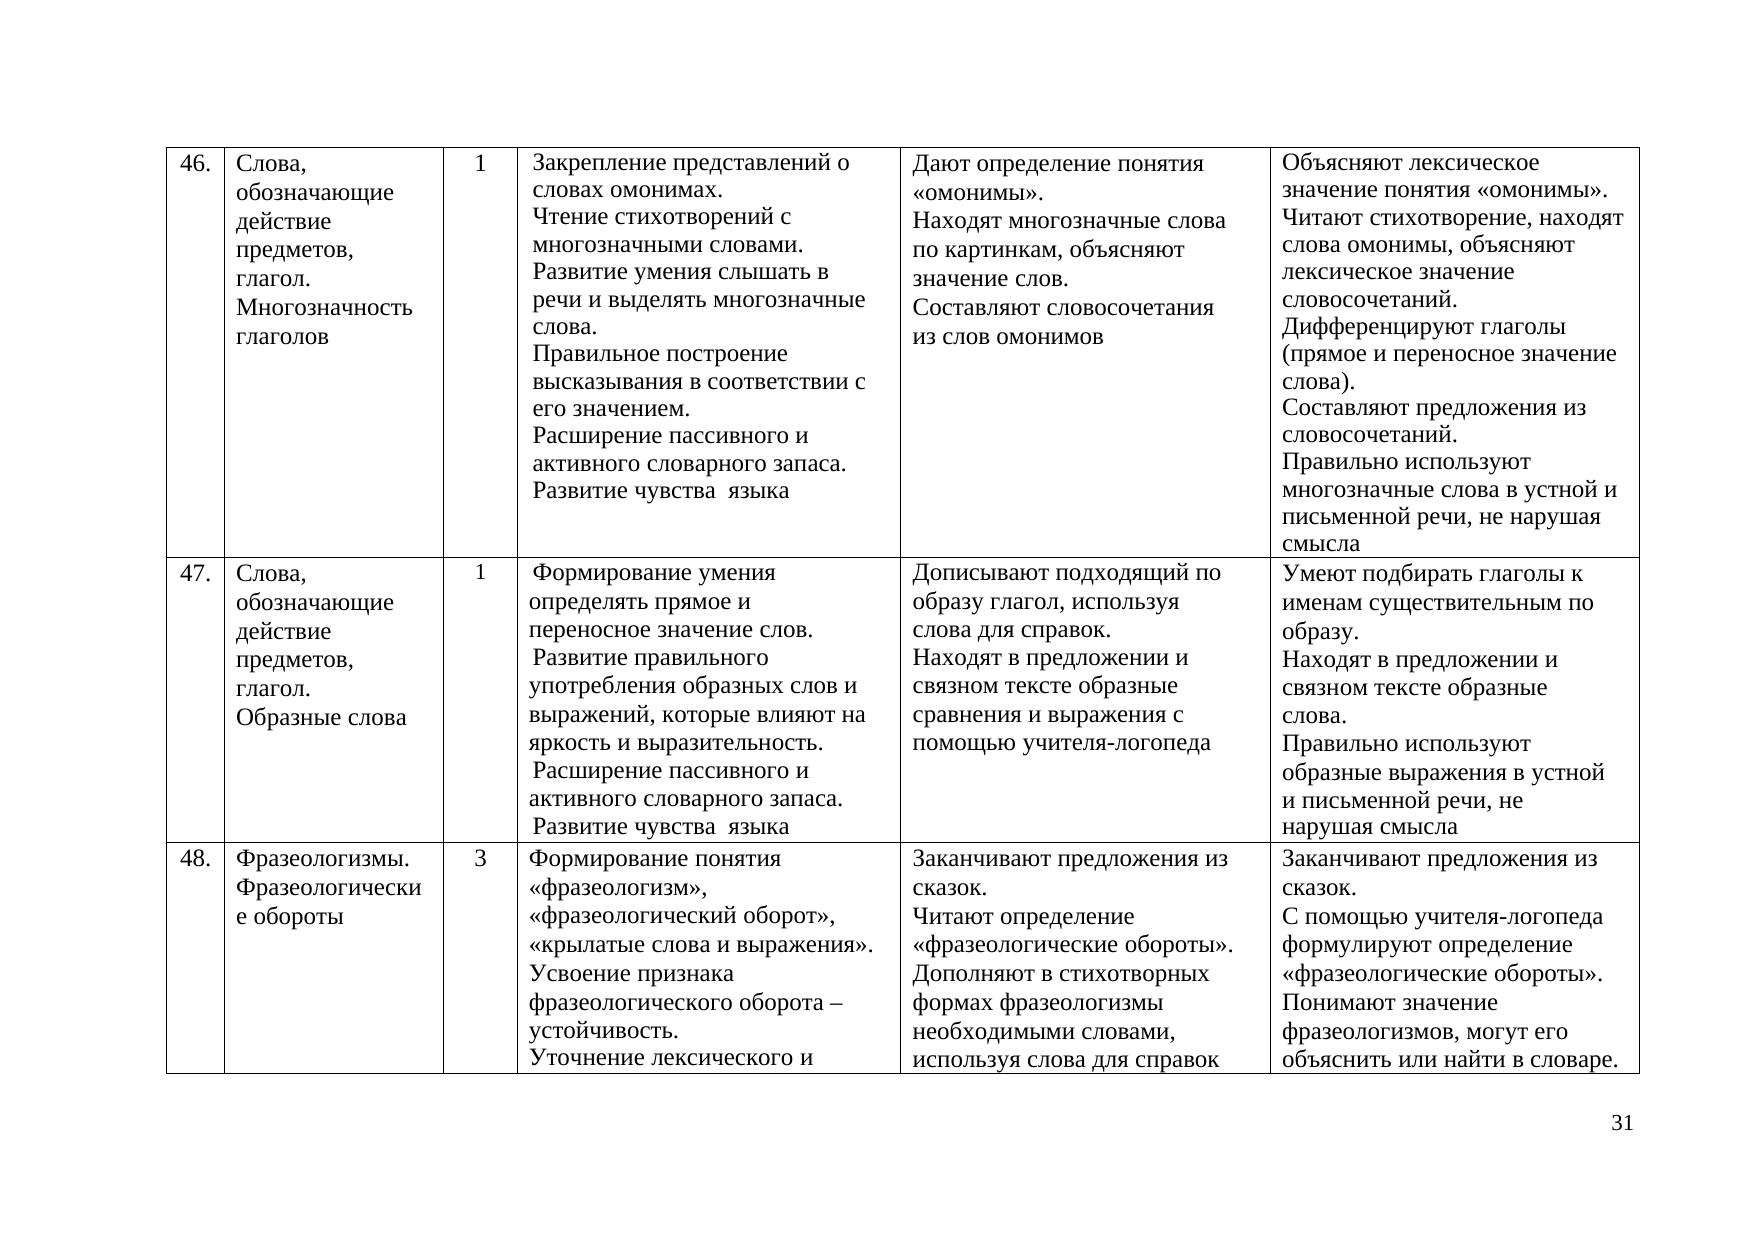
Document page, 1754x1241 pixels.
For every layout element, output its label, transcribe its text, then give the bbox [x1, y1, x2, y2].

table_cell Умеют подбирать глаголы к именам существительным по образу. Находят в предложении и связном тексте образные слова. Правильно используют образные выражения в устной и письменной речи, не нарушая смысла [1271, 558, 1639, 842]
table_header Закрепление представлений о словах омонимах. Чтение стихотворений с многозначными словами. Развитие умения слышать в речи и выделять многозначные слова. Правильное построение высказывания в соответствии с его значением. Расширение пассивного и активного словарного запаса. Развитие чувства языка [518, 148, 900, 557]
table_cell Слова, обозначающие действие предметов, глагол. Образные слова [225, 558, 443, 842]
table_cell 48. [167, 843, 224, 1073]
table_cell Заканчивают предложения из сказок. Читают определение «фразеологические обороты». Дополняют в стихотворных формах фразеологизмы необходимыми словами, используя слова для справок [901, 843, 1270, 1073]
table_cell 1 [444, 558, 517, 842]
table_cell 47. [167, 558, 224, 842]
table_cell Фразеологизмы. Фразеологически е обороты [225, 843, 443, 1073]
table_cell Формирование умения определять прямое и переносное значение слов. Развитие правильного употребления образных слов и выражений, которые влияют на яркость и выразительность. Расширение пассивного и активного словарного запаса. Развитие чувства языка [518, 558, 900, 842]
table_header Слова, обозначающие действие предметов, глагол. Многозначность глаголов [225, 148, 443, 557]
table_cell Формирование понятия «фразеологизм», «фразеологический оборот», «крылатые слова и выражения». Усвоение признака фразеологического оборота – устойчивость. Уточнение лексического и [518, 843, 900, 1073]
table_cell 3 [444, 843, 517, 1073]
table_header Объясняют лексическое значение понятия «омонимы». Читают стихотворение, находят слова омонимы, объясняют лексическое значение словосочетаний. Дифференцируют глаголы (прямое и переносное значение слова). Составляют предложения из словосочетаний. Правильно используют многозначные слова в устной и письменной речи, не нарушая смысла [1271, 148, 1639, 557]
table_cell Дописывают подходящий по образу глагол, используя слова для справок. Находят в предложении и связном тексте образные сравнения и выражения с помощью учителя-логопеда [901, 558, 1270, 842]
table_header Дают определение понятия «омонимы». Находят многозначные слова по картинкам, объясняют значение слов. Составляют словосочетания из слов омонимов [901, 148, 1270, 557]
table_header 46. [167, 148, 224, 557]
table_header 1 [444, 148, 517, 557]
table_cell Заканчивают предложения из сказок. С помощью учителя-логопеда формулируют определение «фразеологические обороты». Понимают значение фразеологизмов, могут его объяснить или найти в словаре. [1271, 843, 1639, 1073]
